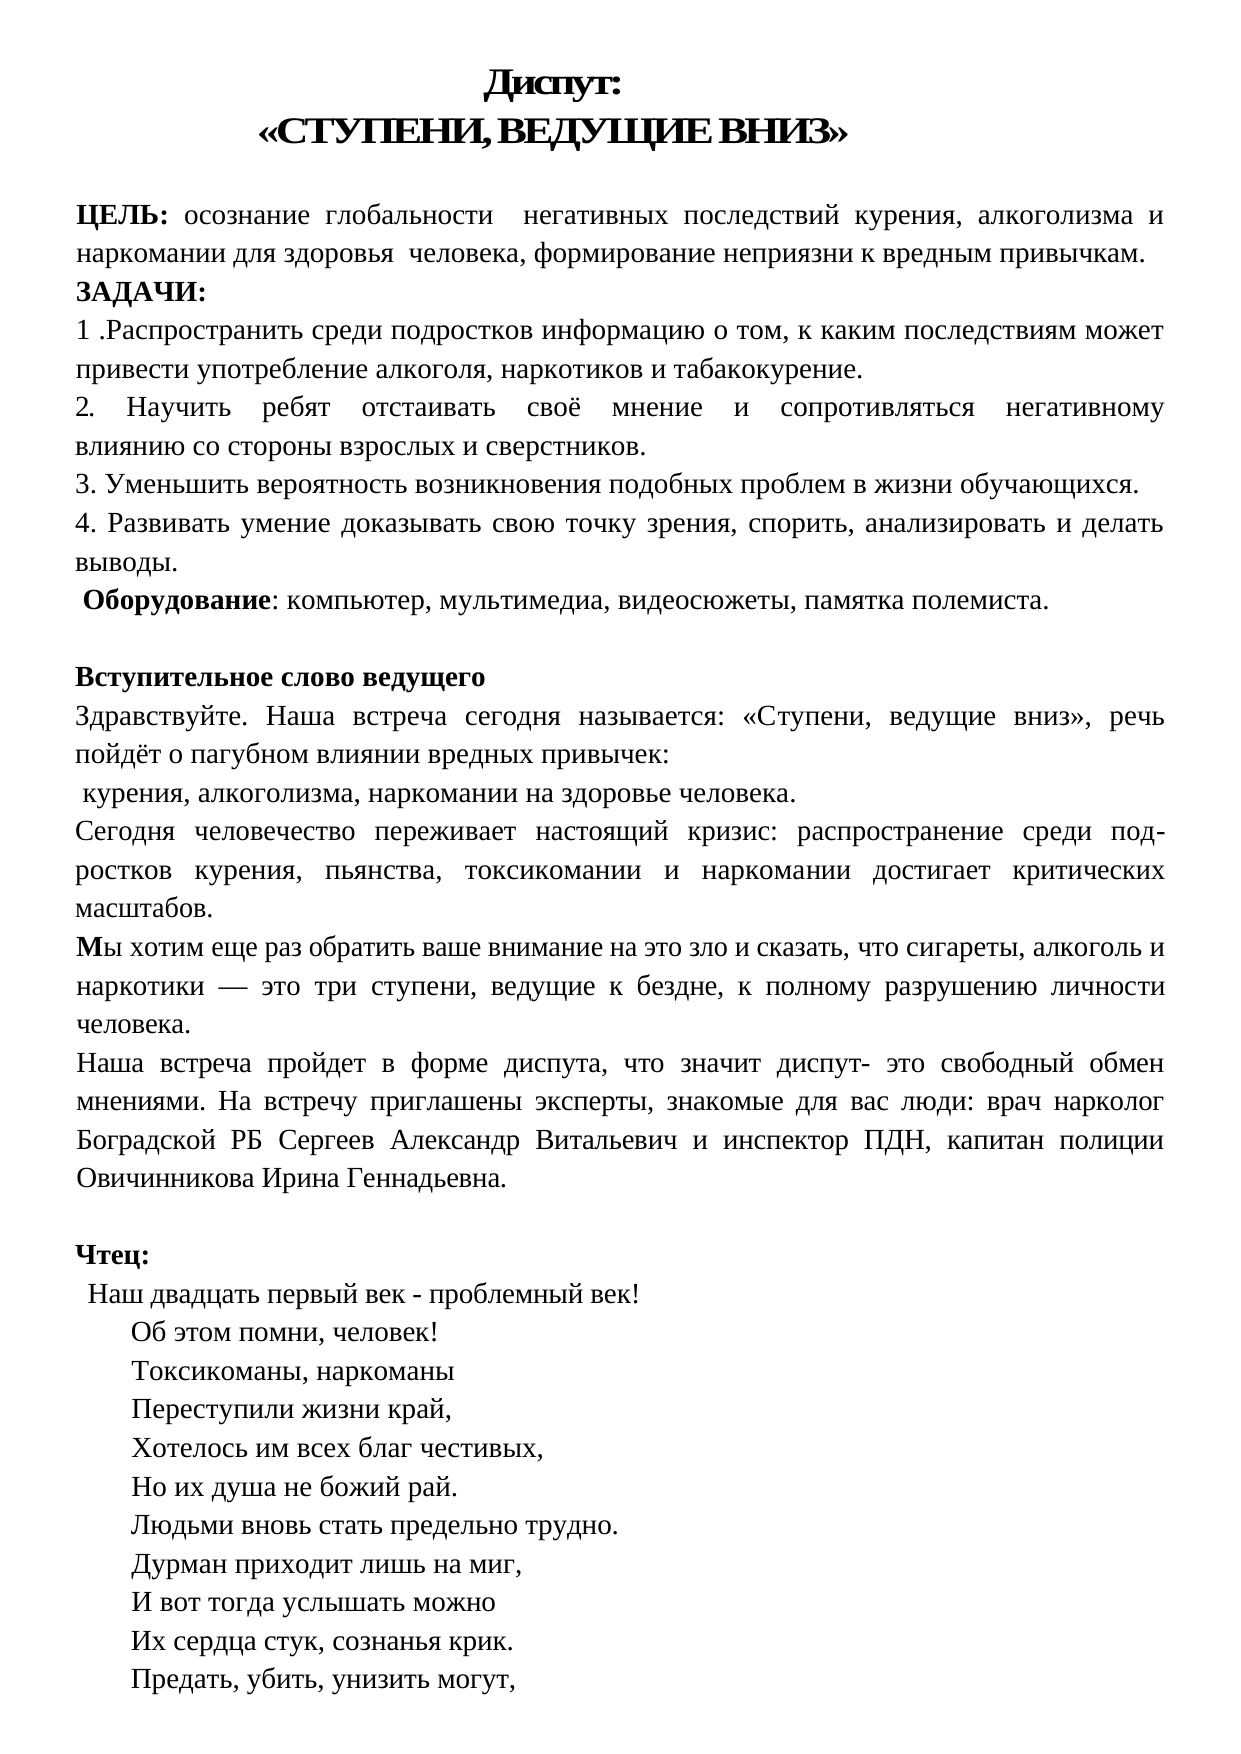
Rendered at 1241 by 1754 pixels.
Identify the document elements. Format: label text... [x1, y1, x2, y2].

text Оборудование: компьютер, мультимедиа, видеосюжеты, памятка полемиста. [75, 582, 1165, 616]
text И вот тогда услышать можно [87, 1584, 1165, 1618]
text Вступительное слово ведущего [75, 659, 1165, 693]
text Об этом помни, человек! [87, 1314, 1165, 1348]
text 1 .Распространить среди подростков информацию о том, к каким последствиям может привести употребление алкоголя, наркотиков и табакокурение. [76, 312, 1165, 384]
text Наша встреча пройдет в форме диспута, что значит диспут- это свободный обмен мнениями. На встречу приглашены эксперты, знакомые для вас люди: врач нарколог Боградской РБ Сергеев Александр Витальевич и инспектор ПДН, капитан полиции Овичинникова Ирина Геннадьевна. [76, 1045, 1165, 1194]
text ЗАДАЧИ: [76, 274, 1165, 307]
text Дурман приходит лишь на миг, [87, 1546, 1165, 1579]
text 4. Развивать умение доказывать свою точку зрения, спорить, анализировать и делать выводы. [75, 505, 1165, 577]
text Здравствуйте. Наша встреча сегодня называется: «Ступени, ведущие вниз», речь пойдёт о пагубном влиянии вредных привычек: [75, 698, 1165, 770]
text «СТУПЕНИ, ВЕДУЩИЕ ВНИЗ» [169, 109, 941, 152]
text Чтец: [75, 1237, 1165, 1271]
text 2. Научить ребят отстаивать своё мнение и сопротивляться негативному влиянию со стороны взрослых и сверстников. [75, 389, 1165, 462]
text Их сердца стук, сознанья крик. [87, 1623, 1165, 1656]
text Сегодня человечество переживает настоящий кризис: распространение среди подростков курения, пьянства, токсикомании и наркомании достигает критических масштабов. [75, 813, 1165, 924]
text курения, алкоголизма, наркомании на здоровье человека. [75, 775, 1165, 808]
text Диспут: [169, 59, 941, 102]
text Мы хотим еще раз обратить ваше внимание на это зло и сказать, что сигареты, алкоголь и наркотики — это три ступени, ведущие к бездне, к полному разрушению личности человека. [76, 929, 1165, 1040]
text Хотелось им всех благ честивых, [87, 1430, 1165, 1464]
text Переступили жизни край, [87, 1392, 1165, 1425]
text Наш двадцать первый век - проблемный век! [87, 1276, 1165, 1309]
text Предать, убить, унизить могут, [87, 1661, 1165, 1695]
text ЦЕЛЬ: осознание глобальности негативных последствий курения, алкоголизма и наркомании для здоровья человека, формирование неприязни к вредным привычкам. [76, 197, 1165, 269]
text Токсикоманы, наркоманы [87, 1353, 1165, 1387]
text 3. Уменьшить вероятность возникновения подобных проблем в жизни обучающихся. [75, 467, 1165, 500]
text Но их душа не божий рай. [87, 1469, 1165, 1502]
text Людьми вновь стать предельно трудно. [87, 1507, 1165, 1541]
